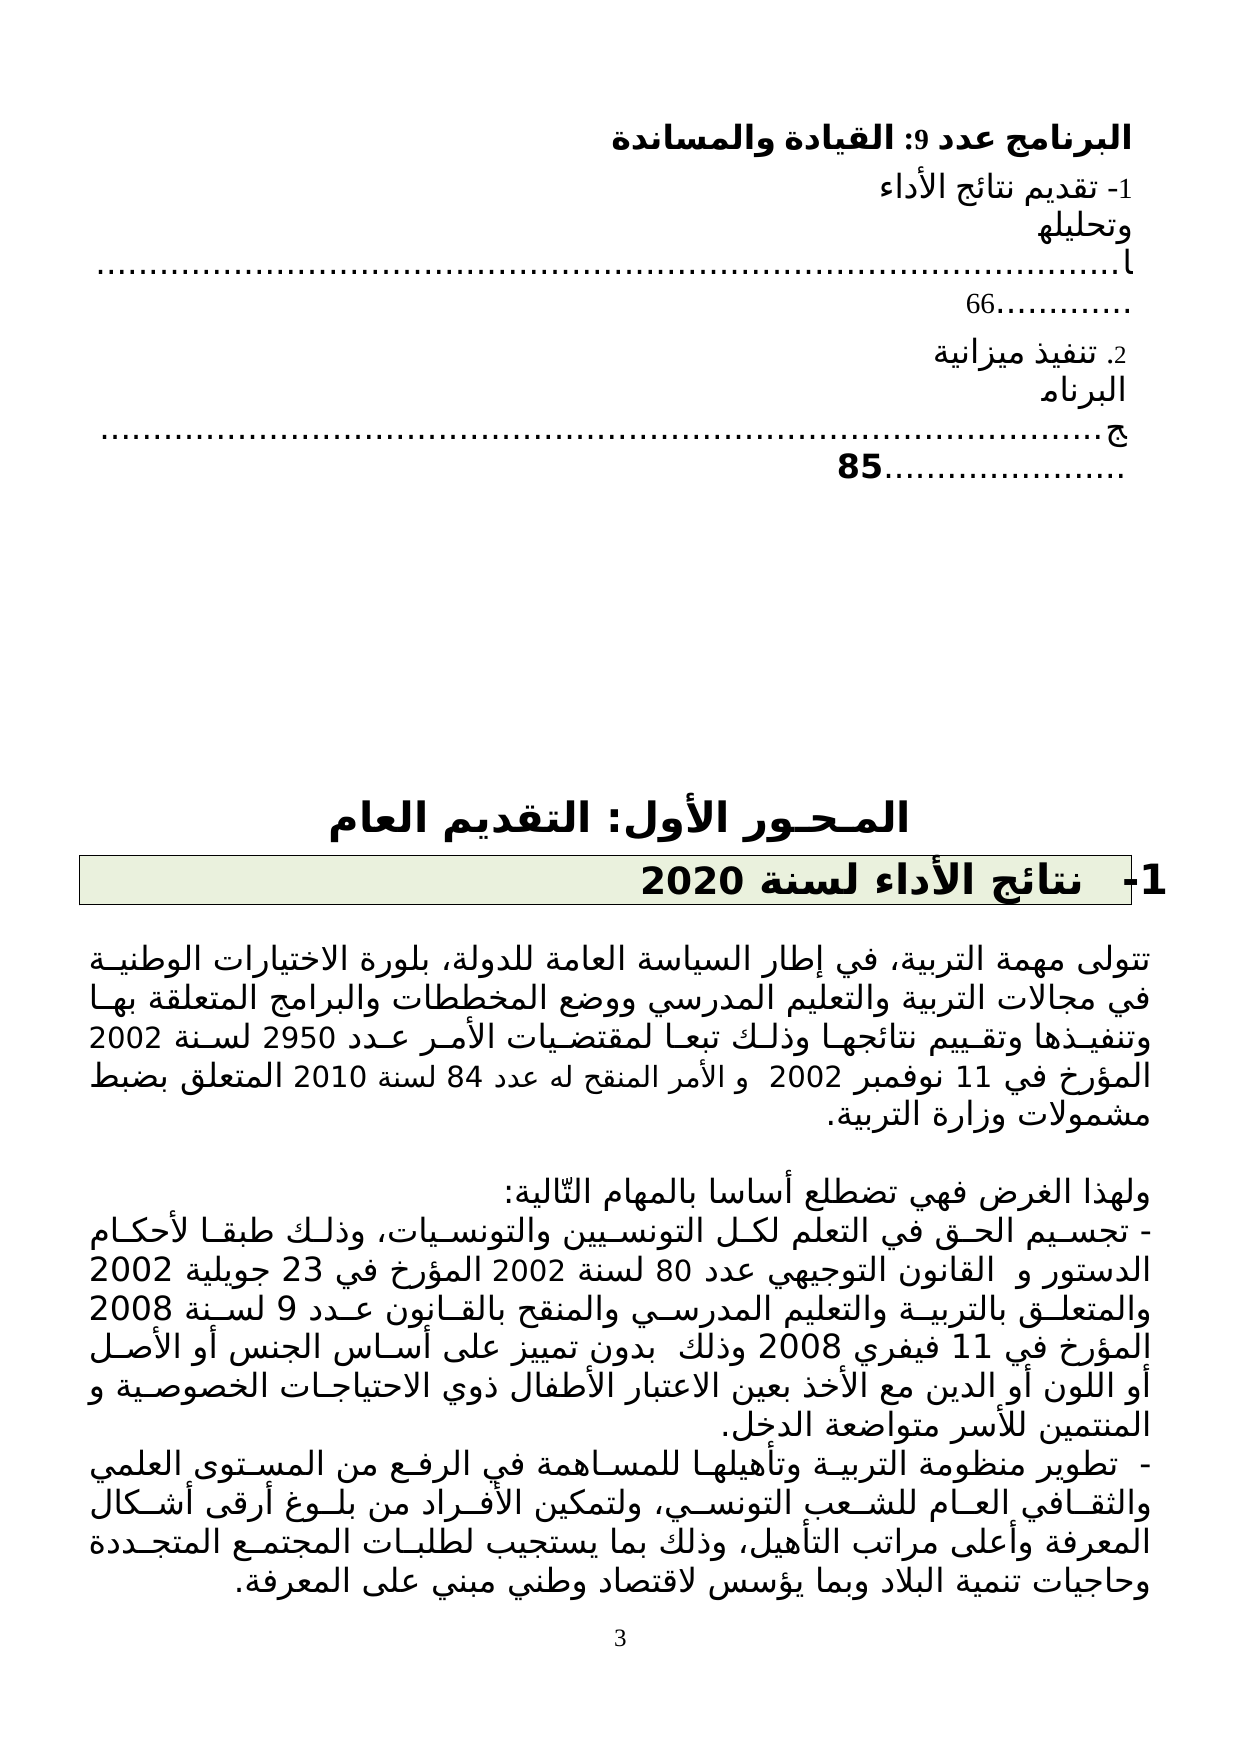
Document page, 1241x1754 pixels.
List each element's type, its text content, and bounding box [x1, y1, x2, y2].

subtitle المـحـور الأول: التقديم العام [89, 794, 1152, 842]
text ولهذا الغرض فهي تضطلع أساسا بالمهام التّالية: [89, 1134, 1152, 1211]
list نتائج الأداء لسنة 2020 [80, 856, 1131, 904]
text - تجسيم الحق في التعلم لكل التونسيين والتونسيات، وذلك طبقا لأحكام الدستور و القانون التوجيهي عدد 80 لسنة 2002 المؤرخ في 23 جويلية 2002 والمتعلق بالتربية والتعليم المدرسي والمنقح بالقانون عدد 9 لسنة 2008 المؤرخ في 11 فيفري 2008 وذلك بدون تمييز على أساس الجنس أو الأصل أو اللون أو الدين مع الأخذ بعين الاعتبار الأطفال ذوي الاحتياجات الخصوصية و المنتمين للأسر متواضعة الدخل. [89, 1211, 1152, 1444]
text تتولى مهمة التربية، في إطار السياسة العامة للدولة، بلورة الاختيارات الوطنية في مجالات التربية والتعليم المدرسي ووضع المخططات والبرامج المتعلقة بها وتنفيذها وتقييم نتائجها وذلك تبعا لمقتضيات الأمر عدد 2950 لسنة 2002 المؤرخ في 11 نوفمبر 2002 و الأمر المنقح له عدد 84 لسنة 2010 المتعلق بضبط مشمولات وزارة التربية. [89, 939, 1152, 1134]
text - تطوير منظومة التربية وتأهيلها للمساهمة في الرفع من المستوى العلمي والثقافي العام للشعب التونسي، ولتمكين الأفراد من بلوغ أرقى أشكال المعرفة وأعلى مراتب التأهيل، وذلك بما يستجيب لطلبات المجتمع المتجددة وحاجيات تنمية البلاد وبما يؤسس لاقتصاد وطني مبني على المعرفة. [89, 1444, 1152, 1600]
